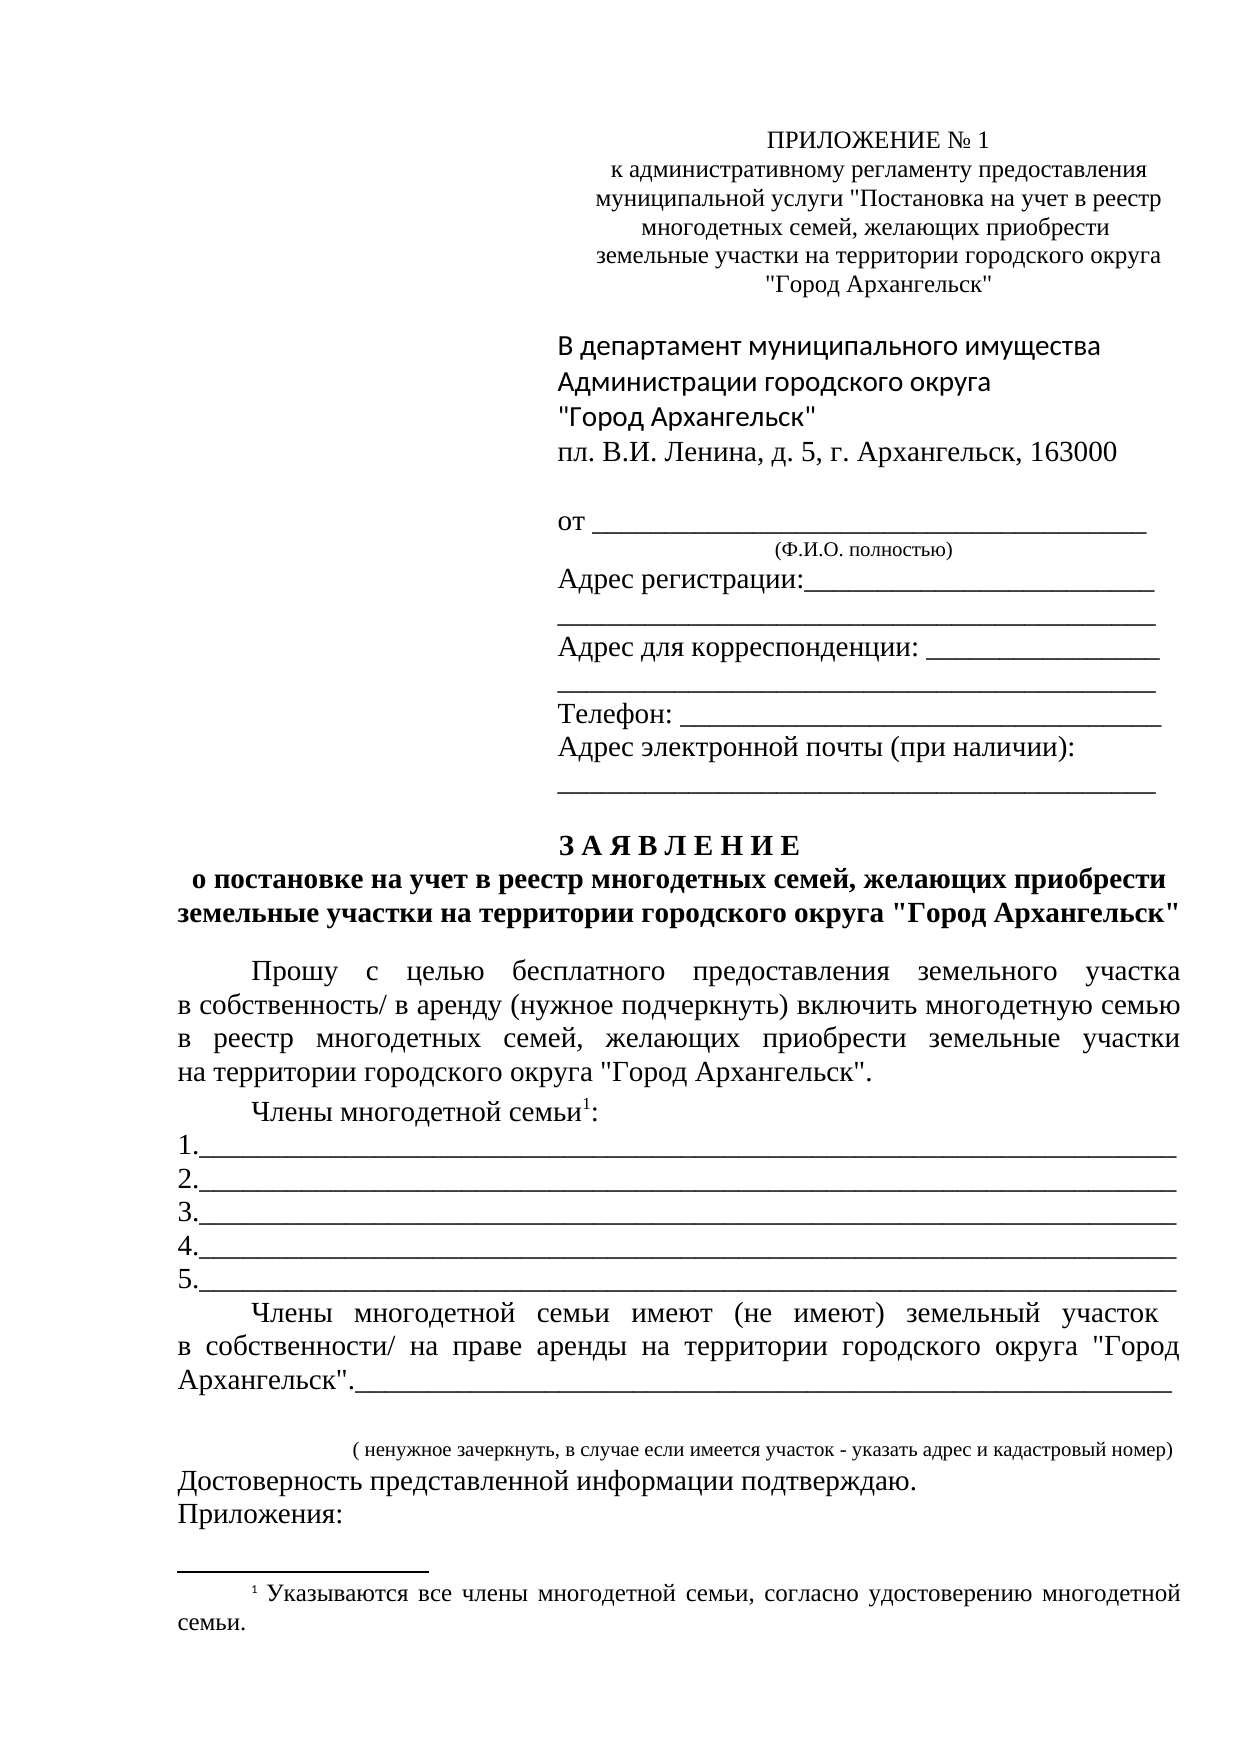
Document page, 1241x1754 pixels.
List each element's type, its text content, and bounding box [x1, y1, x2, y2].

text о постановке на учет в реестр многодетных семей, желающих приобрести земельные участки на территории городского округа "Город Архангельск" [177, 861, 1181, 928]
text Члены многодетной семьи имеют (не имеют) земельный участок в собственности/ на праве аренды на территории городского округа "Город Архангельск".________________________________________________________ ( ненужное зачеркнуть, в случае если имеется участок - указать адрес и кадастровый номер) [177, 1295, 1181, 1463]
text 5.___________________________________________________________________ [177, 1261, 1181, 1295]
text З А Я В Л Е Н И Е [177, 828, 1181, 861]
table_cell Адрес для корреспонденции: ________________ _________________________________________ [546, 629, 1181, 696]
table_cell Адрес электронной почты (при наличии): _________________________________________ [546, 729, 1181, 828]
text 4.___________________________________________________________________ [177, 1228, 1181, 1261]
text ПРИЛОЖЕНИЕ № 1 [576, 125, 1181, 154]
table_cell Телефон: _________________________________ [546, 696, 1181, 729]
text Прошу с целью бесплатного предоставления земельного участка в собственность/ в аренду (нужное подчеркнуть) включить многодетную семью в реестр многодетных семей, желающих приобрести земельные участки на территории городского округа "Город Архангельск". [177, 953, 1181, 1087]
text 2.___________________________________________________________________ [177, 1161, 1181, 1194]
text к административному регламенту предоставления муниципальной услуги "Постановка на учет в реестр многодетных семей, желающих приобрести земельные участки на территории городского округа "Город Архангельск" [576, 154, 1181, 298]
text Достоверность представленной информации подтверждаю. [177, 1463, 1181, 1496]
table_cell от ______________________________________ (Ф.И.О. полностью) [546, 503, 1181, 562]
table_cell Адрес регистрации:________________________ _________________________________________ [546, 562, 1181, 629]
text Приложения: [177, 1496, 1181, 1530]
text 3.___________________________________________________________________ [177, 1194, 1181, 1228]
text 1.___________________________________________________________________ [177, 1127, 1181, 1161]
table_header В департамент муниципального имущества Администрации городского округа "Город Архангельск" пл. В.И. Ленина, д. 5, г. Архангельск, 163000 [546, 327, 1181, 503]
text Члены многодетной семьи: [177, 1094, 1181, 1127]
